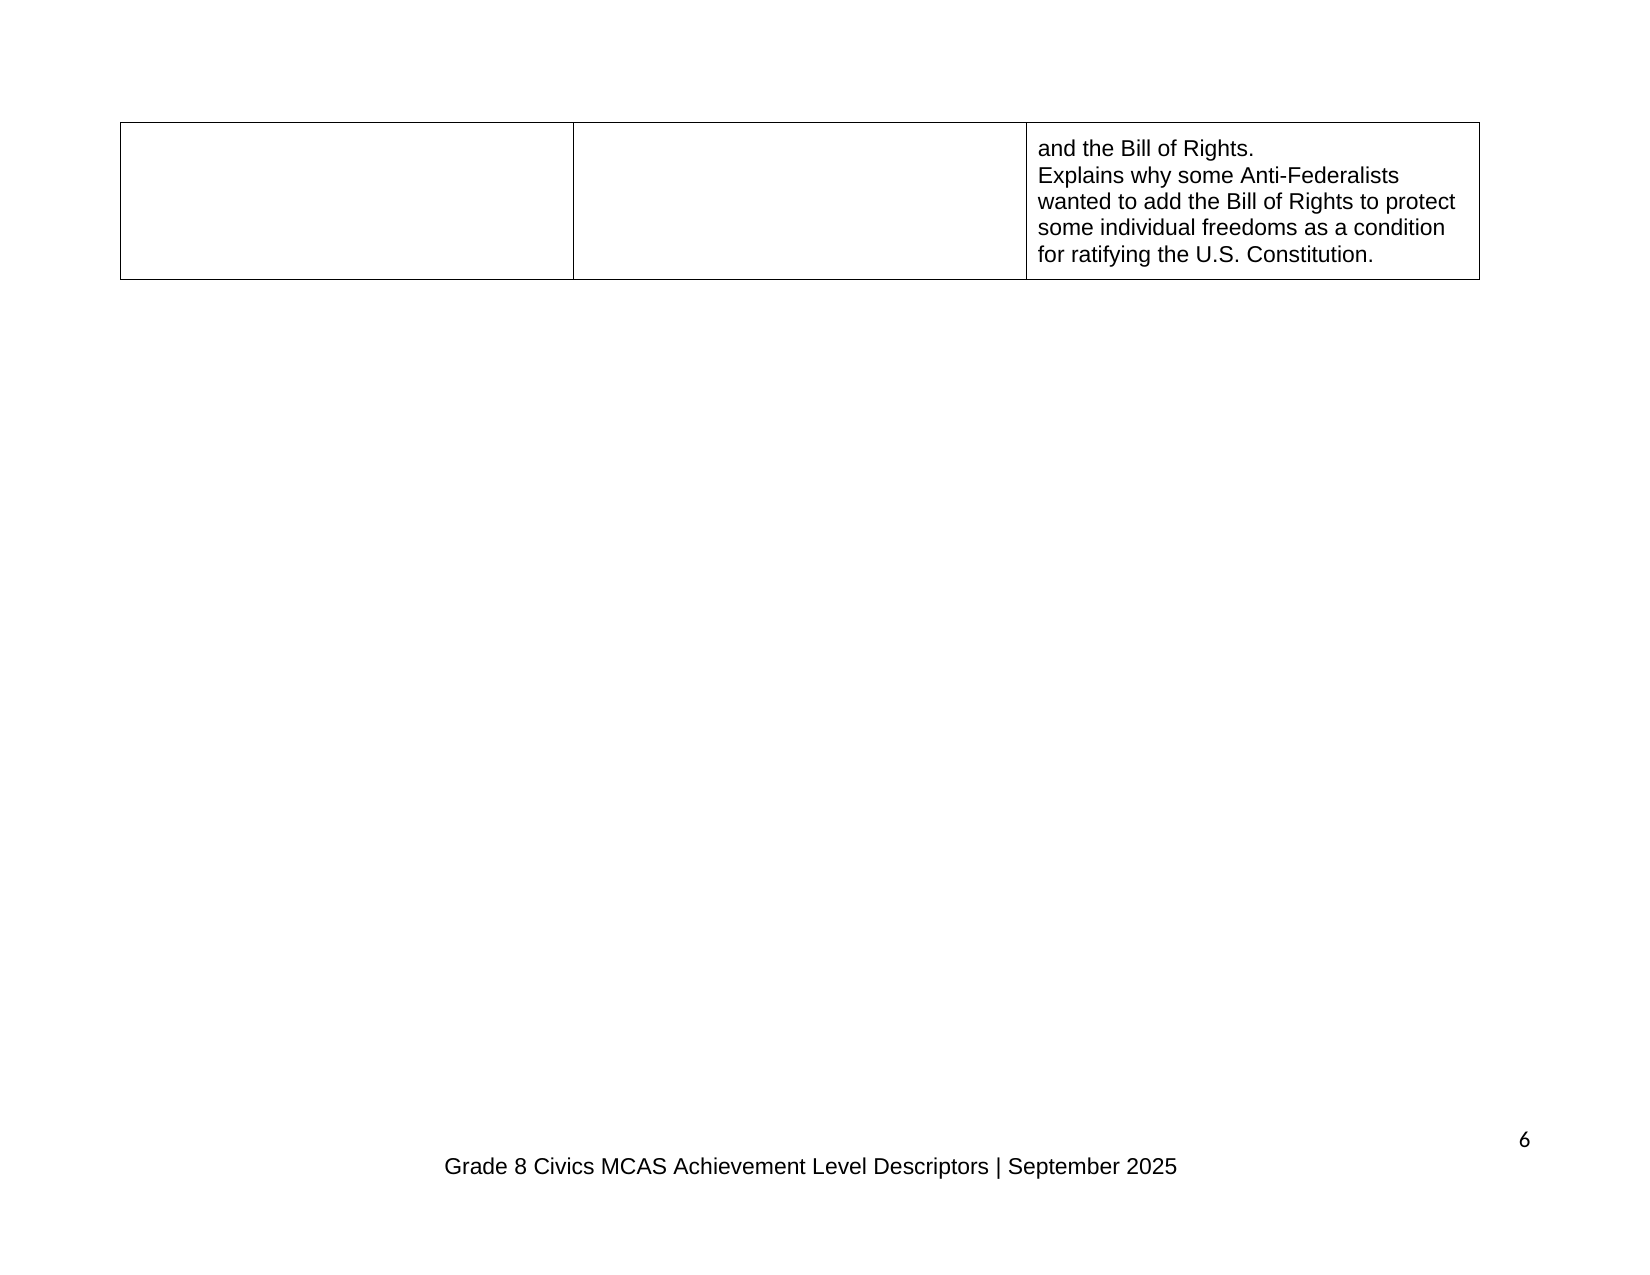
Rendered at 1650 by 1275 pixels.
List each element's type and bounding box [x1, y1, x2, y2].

table_cell [574, 123, 1026, 279]
table_cell [121, 123, 573, 279]
table_cell [1027, 123, 1479, 279]
